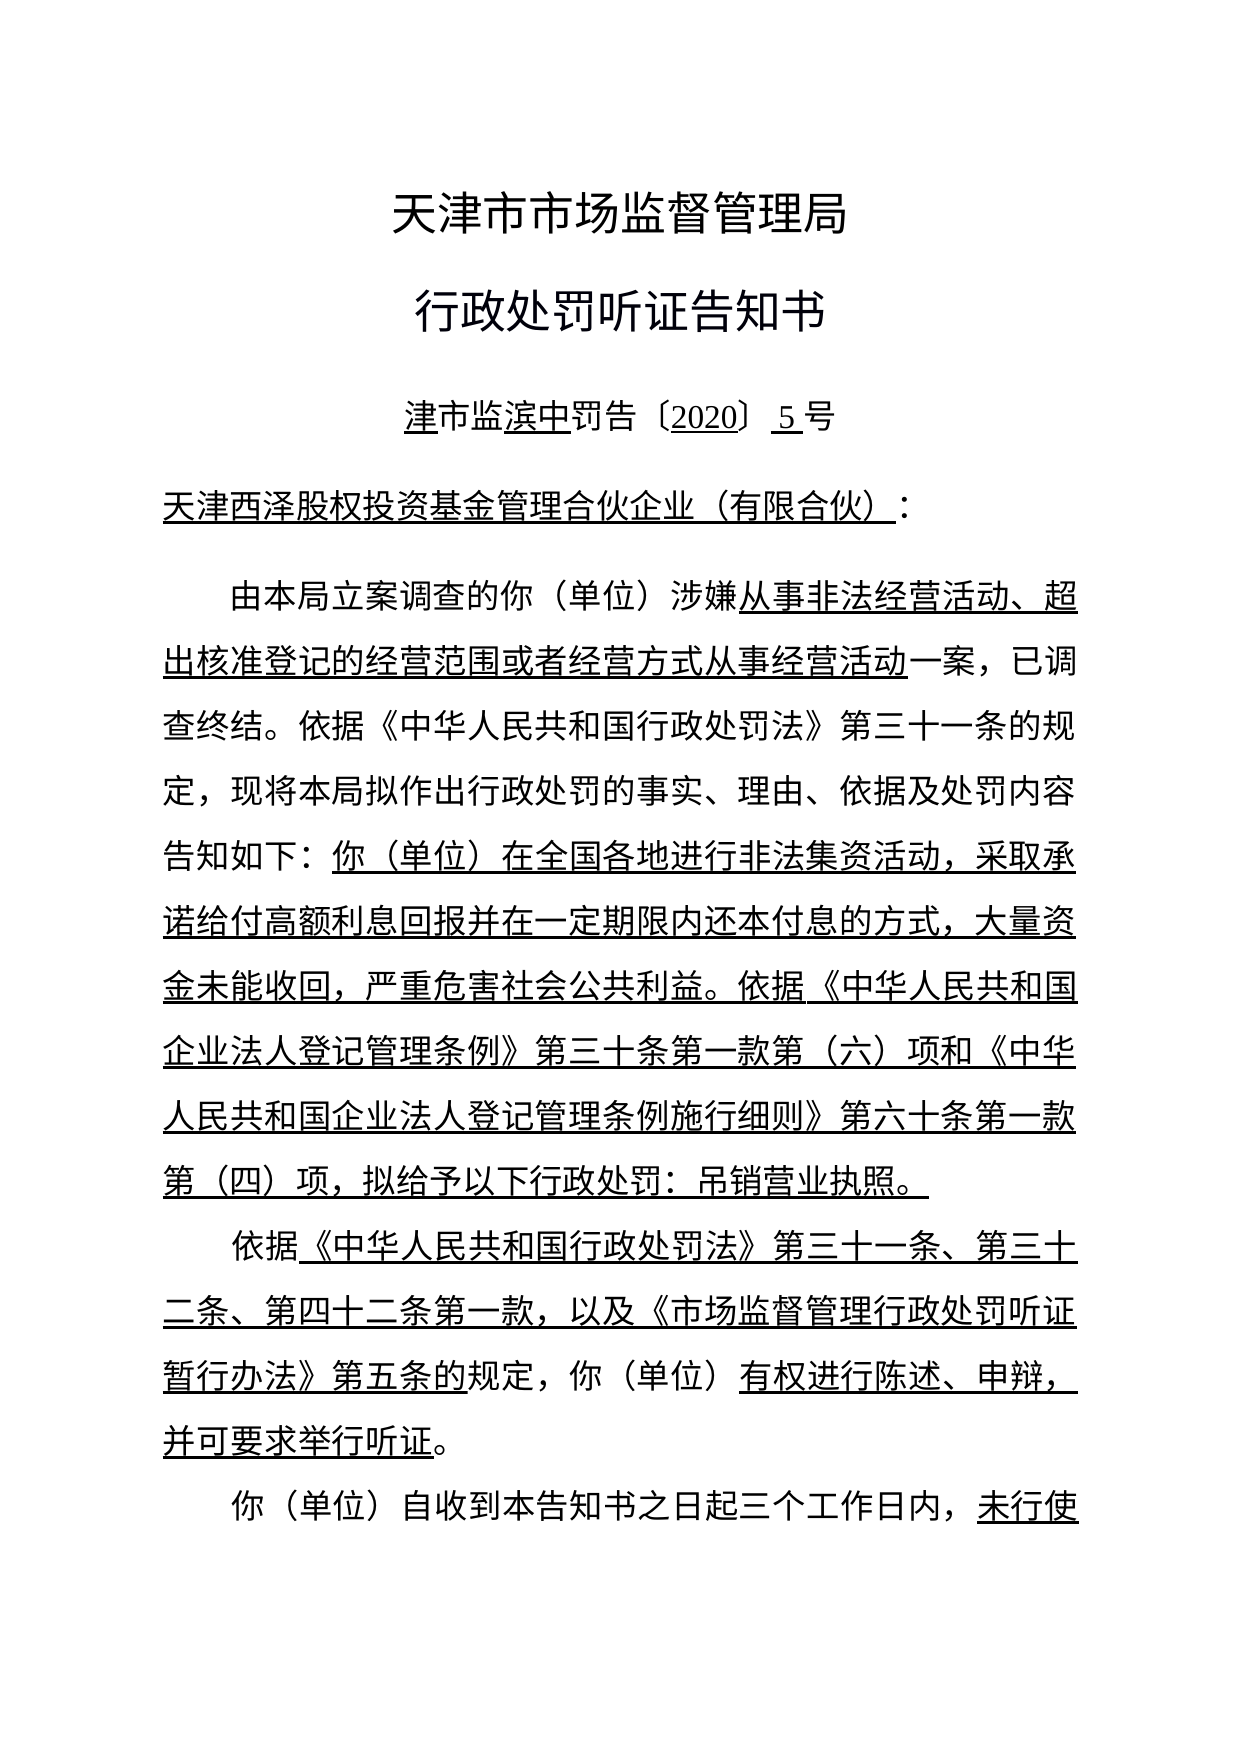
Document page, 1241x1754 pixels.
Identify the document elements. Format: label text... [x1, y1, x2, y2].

text 天津市市场监督管理局 [162, 162, 1078, 259]
subtitle 行政处罚听证告知书 [162, 259, 1078, 357]
text 津市监滨中罚告〔2020〕 5 号 [162, 382, 1078, 447]
text 依据《中华人民共和国行政处罚法》第三十一条、第三十二条、第四十二条第一款，以及《市场监督管理行政处罚听证暂行办法》第五条的规定，你（单位）有权进行陈述、申辩，并可要求举行听证。 [162, 1212, 1078, 1472]
text 天津西泽股权投资基金管理合伙企业（有限合伙）： [162, 472, 1078, 537]
text 由本局立案调查的你（单位）涉嫌从事非法经营活动、超出核准登记的经营范围或者经营方式从事经营活动一案，已调查终结。依据《中华人民共和国行政处罚法》第三十一条的规定，现将本局拟作出行政处罚的事实、理由、依据及处罚内容告知如下：你（单位）在全国各地进行非法集资活动，采取承诺给付高额利息回报并在一定期限内还本付息的方式，大量资金未能收回，严重危害社会公共利益。依据《中华人民共和国企业法人登记管理条例》第三十条第一款第（六）项和《中华人民共和国企业法人登记管理条例施行细则》第六十条第一款第（四）项，拟给予以下行政处罚：吊销营业执照。 [162, 562, 1078, 1212]
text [162, 1472, 1078, 1537]
